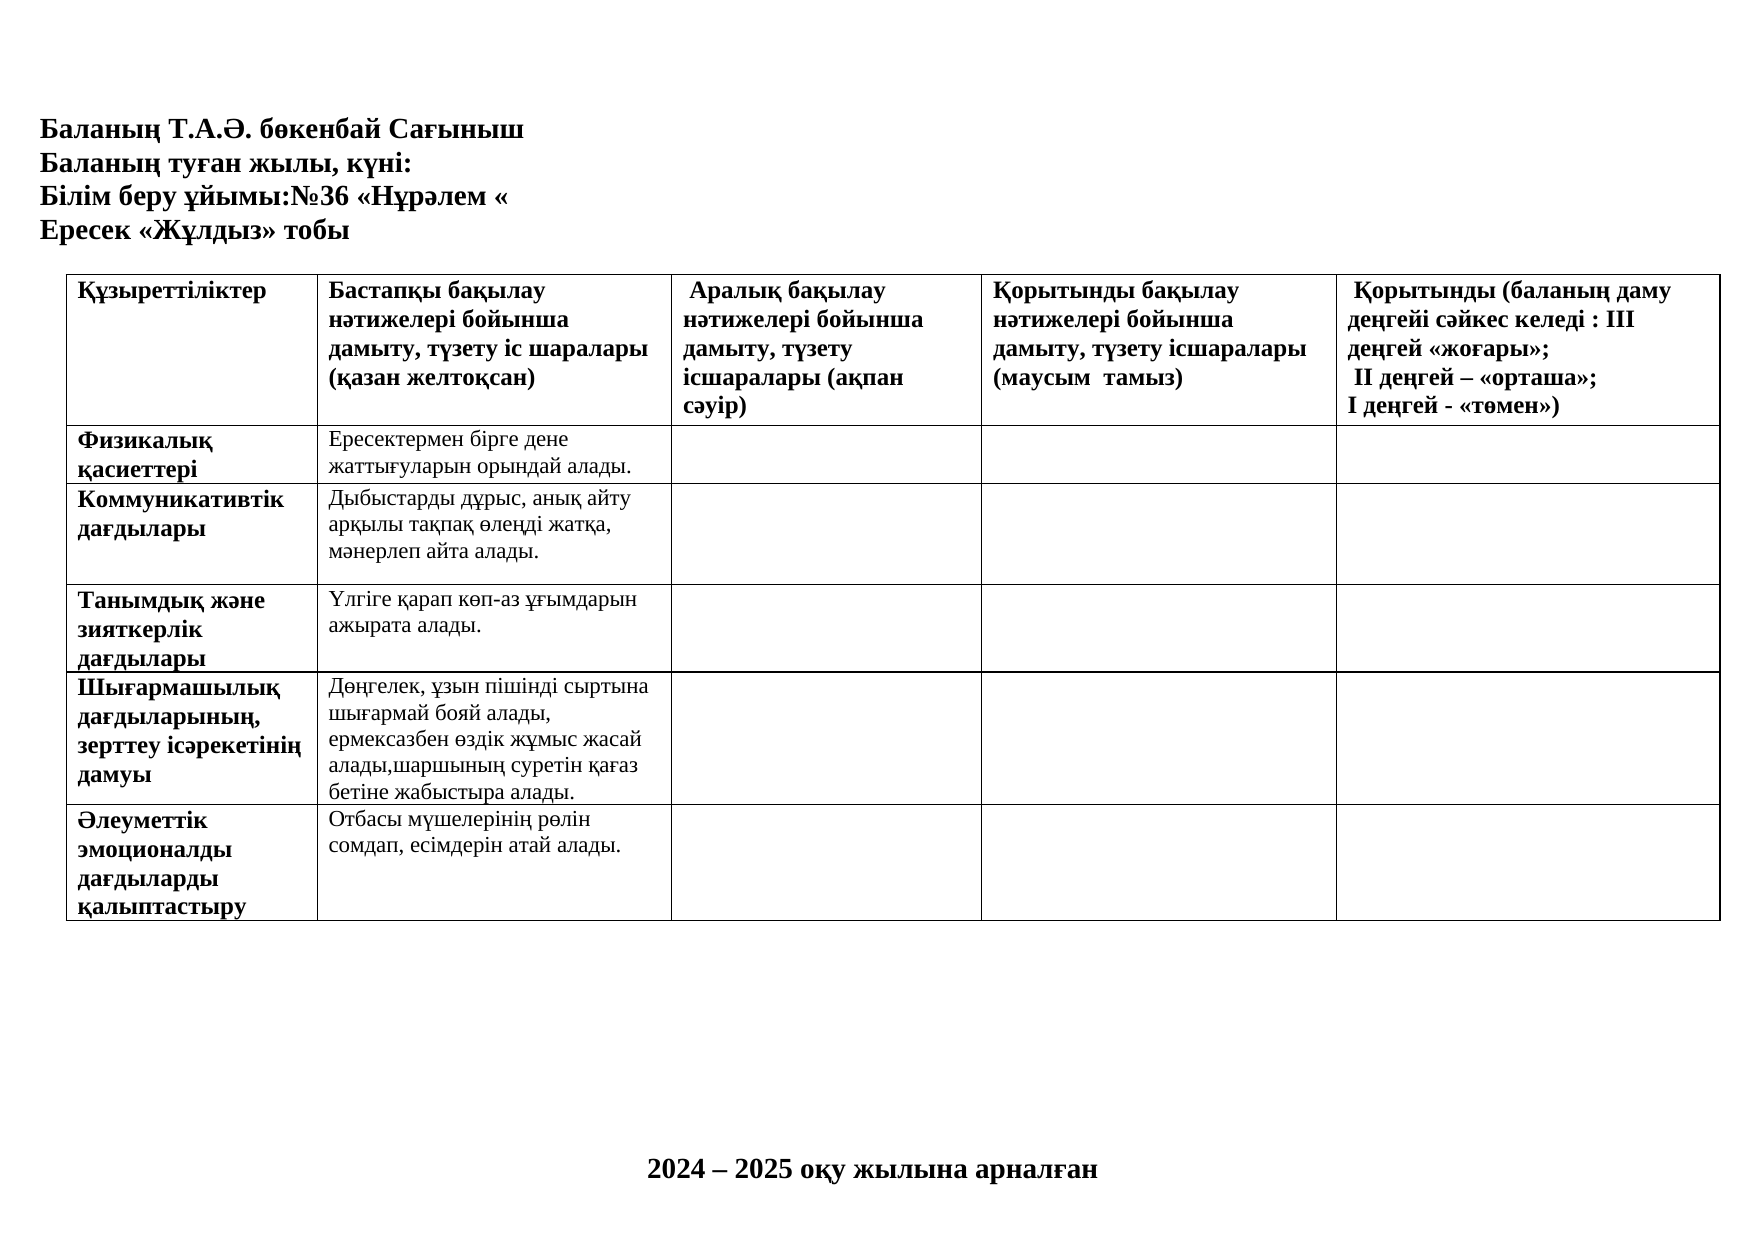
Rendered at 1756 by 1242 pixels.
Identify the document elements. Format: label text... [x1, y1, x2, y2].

table_cell [672, 585, 981, 671]
table_header Аралық бақылау нәтижелері бойынша дамыту, түзету ісшаралары (ақпан сәуір) [672, 275, 981, 424]
text Баланың туған жылы, күні: [39, 145, 1705, 178]
table_cell [982, 484, 1336, 584]
table_cell [982, 805, 1336, 920]
table_header Бастапқы бақылау нәтижелері бойынша дамыту, түзету іс шаралары (қазан желтоқсан) [318, 275, 671, 424]
table_cell [982, 426, 1336, 483]
table_cell Үлгіге қарап көп-аз ұғымдарын ажырата алады. [318, 585, 671, 671]
text Ересек «Жұлдыз» тобы [39, 212, 1705, 246]
table_header Құзыреттіліктер [67, 275, 317, 424]
table_cell Коммуникативтік дағдылары [67, 484, 317, 584]
table_cell [982, 673, 1336, 804]
table_cell Отбасы мүшелерінің рөлін сомдап, есімдерін атай алады. [318, 805, 671, 920]
table_cell Шығармашылық дағдыларының, зерттеу ісәрекетінің дамуы [67, 673, 317, 804]
table_cell [1337, 585, 1719, 671]
table_cell [672, 484, 981, 584]
table_cell [1337, 673, 1719, 804]
table_header Қорытынды (баланың даму деңгейі сәйкес келеді : III деңгей «жоғары»; II деңгей – «орташа»; I деңгей - «төмен») [1337, 275, 1719, 424]
text Білім беру ұйымы:№36 «Нұрәлем « [39, 178, 1705, 212]
table_cell Ересектермен бірге дене жаттығуларын орындай алады. [318, 426, 671, 483]
table_cell [672, 426, 981, 483]
table_header Қорытынды бақылау нәтижелері бойынша дамыту, түзету ісшаралары (маусым тамыз) [982, 275, 1336, 424]
table_cell [1337, 805, 1719, 920]
table_cell [1337, 426, 1719, 483]
table_cell [982, 585, 1336, 671]
table_cell Әлеуметтік эмоционалды дағдыларды қалыптастыру [67, 805, 317, 920]
table_cell [672, 673, 981, 804]
table_cell Физикалық қасиеттері [67, 426, 317, 483]
table_cell Танымдық және зияткерлік дағдылары [67, 585, 317, 671]
table_cell Дөңгелек, ұзын пішінді сыртына шығармай бояй алады, ермексазбен өздік жұмыс жасай алады,шаршының суретін қағаз бетіне жабыстыра алады. [318, 673, 671, 804]
text Баланың Т.А.Ә. бөкенбай Сағыныш [39, 111, 1705, 145]
text 2024 – 2025 оқу жылына арналған [39, 1151, 1705, 1185]
table_cell [672, 805, 981, 920]
table_cell Дыбыстарды дұрыс, анық айту арқылы тақпақ өлеңді жатқа, мәнерлеп айта алады. [318, 484, 671, 584]
table_cell [1337, 484, 1719, 584]
